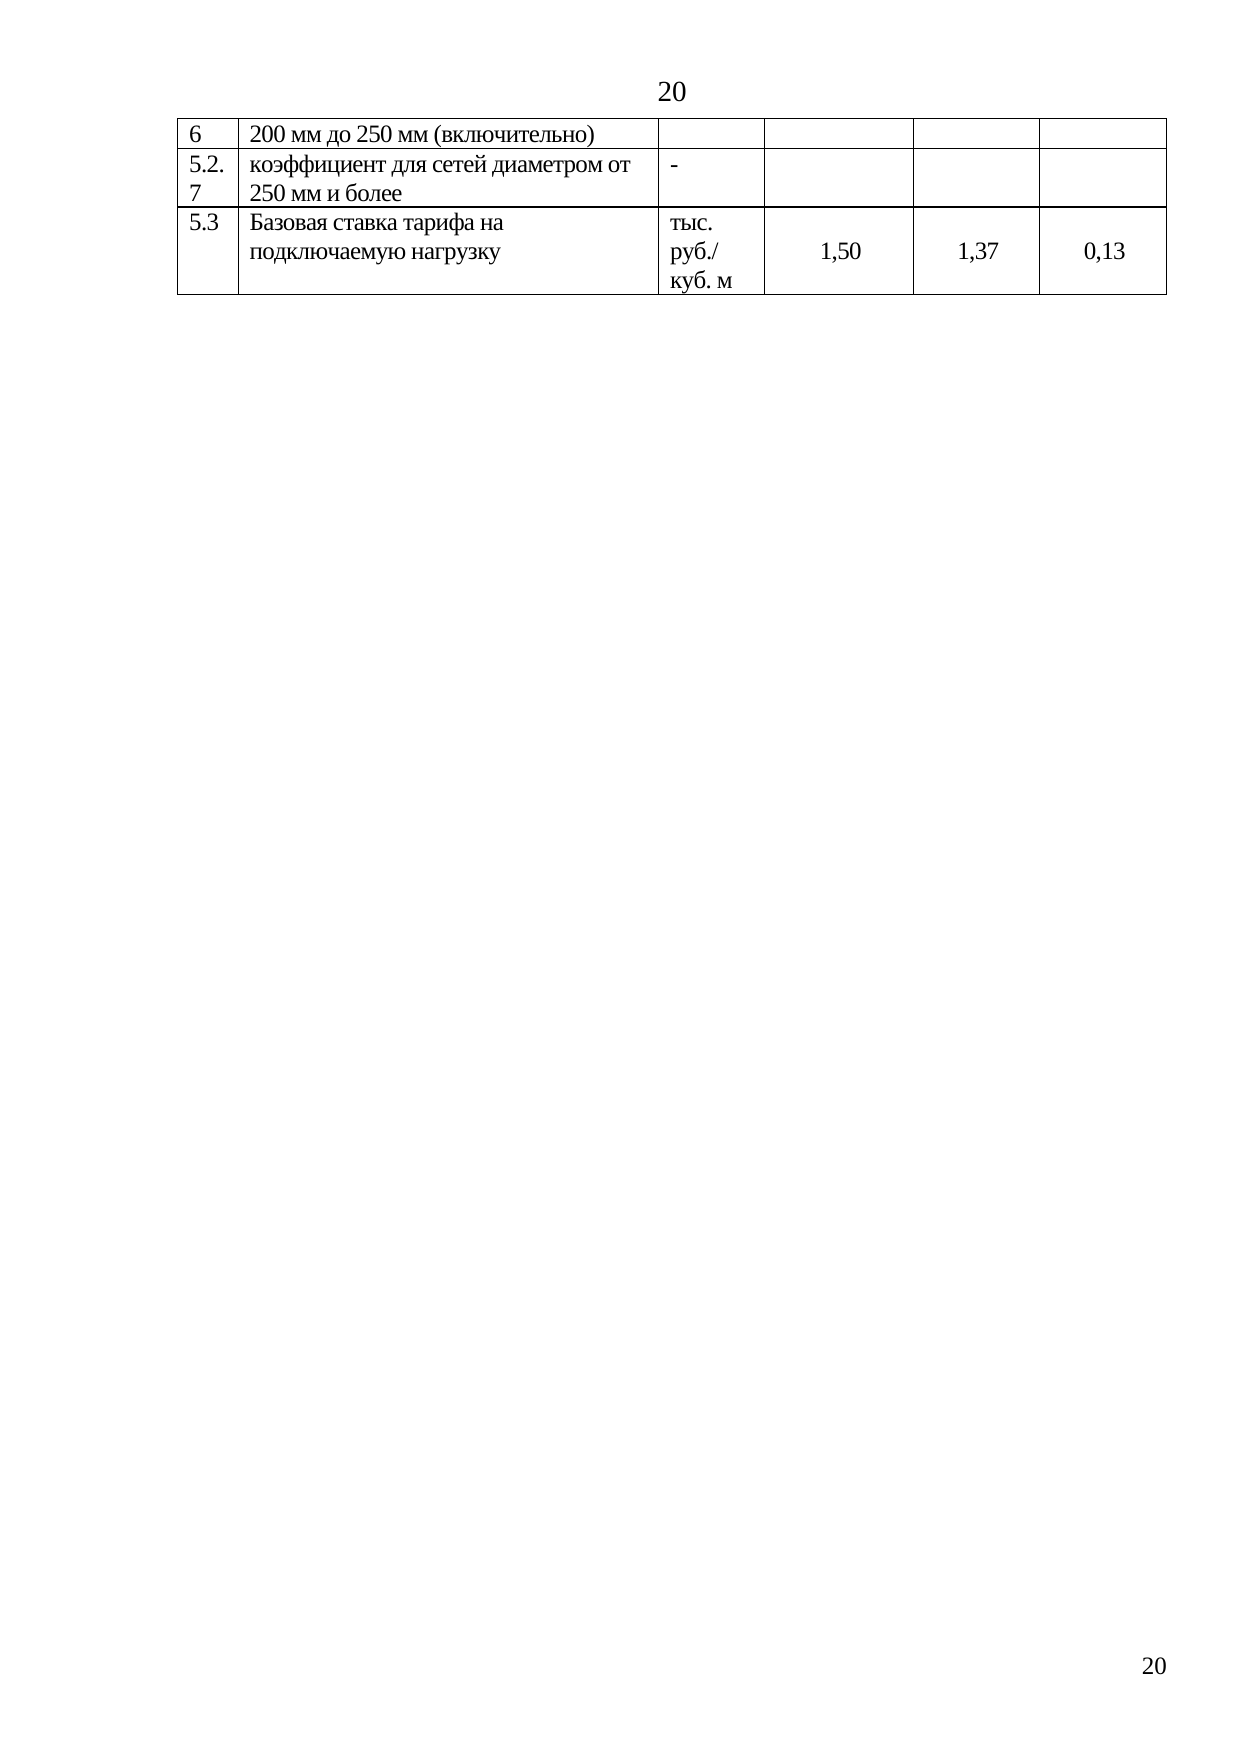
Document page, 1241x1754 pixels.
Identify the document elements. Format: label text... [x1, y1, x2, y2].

table_cell - [659, 149, 764, 206]
table_cell 1,50 [765, 208, 913, 294]
table_cell 0,13 [1040, 208, 1166, 294]
table_cell [765, 149, 913, 206]
table_cell [1040, 149, 1166, 206]
table_cell [1040, 119, 1166, 148]
table_cell 1,37 [914, 208, 1039, 294]
table_cell - [659, 119, 764, 148]
table_cell [765, 119, 913, 148]
table_cell 5.3 [178, 208, 238, 294]
table_cell 5.2.6 [178, 119, 238, 148]
table_cell тыс. руб./ куб. м [659, 208, 764, 294]
table_cell 5.2.7 [178, 149, 238, 206]
table_cell коэффициент для сетей диаметром от 250 мм и более [239, 149, 658, 206]
table_cell [914, 149, 1039, 206]
table_cell [914, 119, 1039, 148]
table_cell Базовая ставка тарифа на подключаемую нагрузку [239, 208, 658, 294]
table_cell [239, 119, 658, 148]
